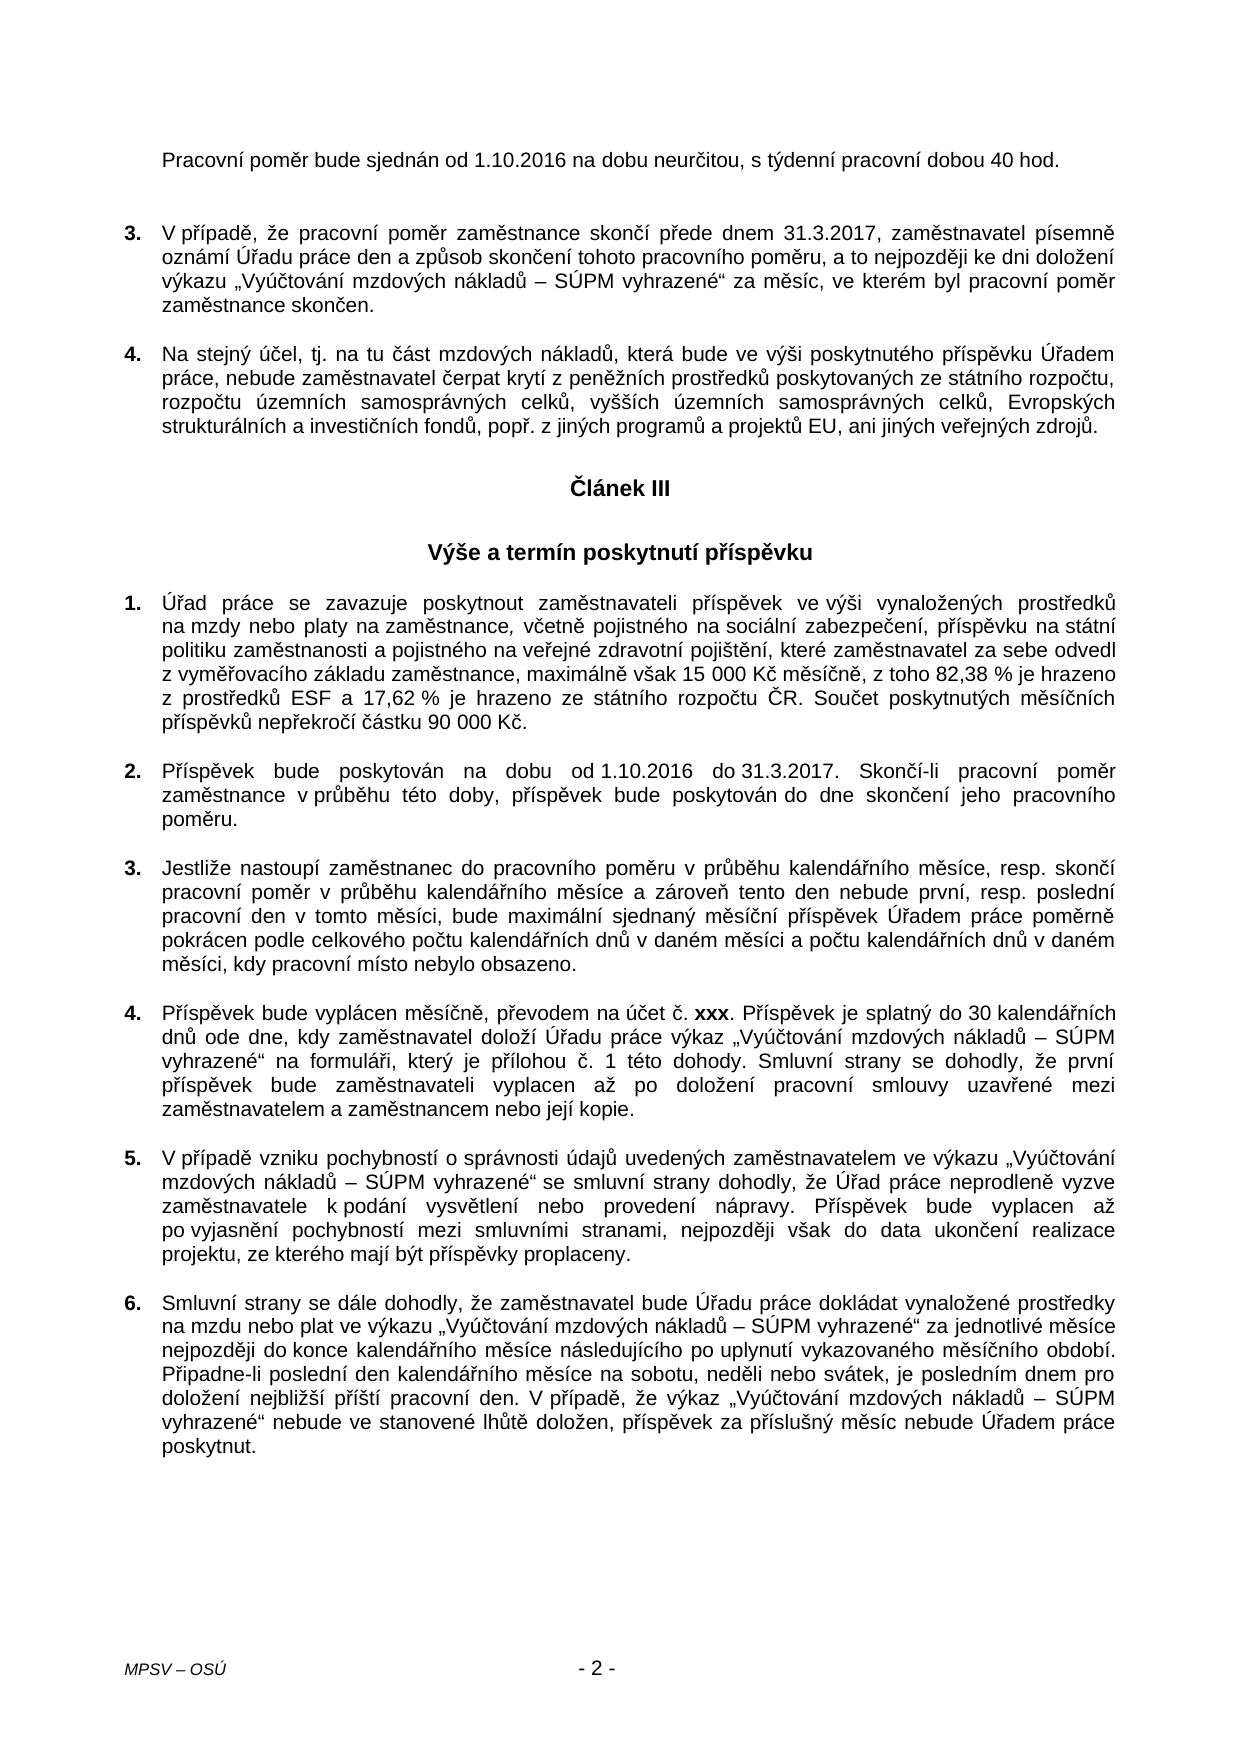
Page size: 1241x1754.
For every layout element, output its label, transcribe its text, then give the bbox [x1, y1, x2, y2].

text V případě vzniku pochybností o správnosti údajů uvedených zaměstnavatelem ve výkazu „Vyúčtování mzdových nákladů – SÚPM vyhrazené“ se smluvní strany dohodly, že Úřad práce neprodleně vyzve zaměstnavatele k podání vysvětlení nebo provedení nápravy. Příspěvek bude vyplacen až po vyjasnění pochybností mezi smluvními stranami, nejpozději však do data ukončení realizace projektu, ze kterého mají být příspěvky proplaceny. [124, 1146, 1116, 1265]
list Příspěvek bude poskytován na dobu od 1.10.2016 do 31.3.2017. Skončí-li pracovní poměr zaměstnance v průběhu této doby, příspěvek bude poskytován do dne skončení jeho pracovního poměru. [124, 759, 1116, 831]
text Výše a termín poskytnutí příspěvku [124, 539, 1116, 565]
list Jestliže nastoupí zaměstnanec do pracovního poměru v průběhu kalendářního měsíce, resp. skončí pracovní poměr v průběhu kalendářního měsíce a zároveň tento den nebude první, resp. poslední pracovní den v tomto měsíci, bude maximální sjednaný měsíční příspěvek Úřadem práce poměrně pokrácen podle celkového počtu kalendářních dnů v daném měsíci a počtu kalendářních dnů v daném měsíci, kdy pracovní místo nebylo obsazeno. [124, 856, 1116, 976]
text Příspěvek bude vyplácen měsíčně, převodem na účet č. xxx. Příspěvek je splatný do 30 kalendářních dnů ode dne, kdy zaměstnavatel doloží Úřadu práce výkaz „Vyúčtování mzdových nákladů – SÚPM vyhrazené“ na formuláři, který je přílohou č. 1 této dohody. Smluvní strany se dohodly, že první příspěvek bude zaměstnavateli vyplacen až po doložení pracovní smlouvy uzavřené mezi zaměstnavatelem a zaměstnancem nebo její kopie. [124, 1001, 1116, 1121]
text V případě, že pracovní poměr zaměstnance skončí přede dnem 31.3.2017, zaměstnavatel písemně oznámí Úřadu práce den a způsob skončení tohoto pracovního poměru, a to nejpozději ke dni doložení výkazu „Vyúčtování mzdových nákladů – SÚPM vyhrazené“ za měsíc, ve kterém byl pracovní poměr zaměstnance skončen. [124, 221, 1116, 317]
text Pracovní poměr bude sjednán od 1.10.2016 na dobu neurčitou, s týdenní pracovní dobou 40 hod. [162, 148, 1116, 172]
list Úřad práce se zavazuje poskytnout zaměstnavateli příspěvek ve výši vynaložených prostředků na mzdy nebo platy na zaměstnance, včetně pojistného na sociální zabezpečení, příspěvku na státní politiku zaměstnanosti a pojistného na veřejné zdravotní pojištění, které zaměstnavatel za sebe odvedl z vyměřovacího základu zaměstnance, maximálně však 15 000 Kč měsíčně, z toho 82,38 % je hrazeno z prostředků ESF a 17,62 % je hrazeno ze státního rozpočtu ČR. Součet poskytnutých měsíčních příspěvků nepřekročí částku 90 000 Kč. [124, 590, 1116, 734]
text Na stejný účel, tj. na tu část mzdových nákladů, která bude ve výši poskytnutého příspěvku Úřadem práce, nebude zaměstnavatel čerpat krytí z peněžních prostředků poskytovaných ze státního rozpočtu, rozpočtu územních samosprávných celků, vyšších územních samosprávných celků, Evropských strukturálních a investičních fondů, popř. z jiných programů a projektů EU, ani jiných veřejných zdrojů. [124, 342, 1116, 438]
text Článek III [124, 475, 1116, 501]
text Smluvní strany se dále dohodly, že zaměstnavatel bude Úřadu práce dokládat vynaložené prostředky na mzdu nebo plat ve výkazu „Vyúčtování mzdových nákladů – SÚPM vyhrazené“ za jednotlivé měsíce nejpozději do konce kalendářního měsíce následujícího po uplynutí vykazovaného měsíčního období. Připadne-li poslední den kalendářního měsíce na sobotu, neděli nebo svátek, je posledním dnem pro doložení nejbližší příští pracovní den. V případě, že výkaz „Vyúčtování mzdových nákladů – SÚPM vyhrazené“ nebude ve stanovené lhůtě doložen, příspěvek za příslušný měsíc nebude Úřadem práce poskytnut. [124, 1290, 1116, 1458]
